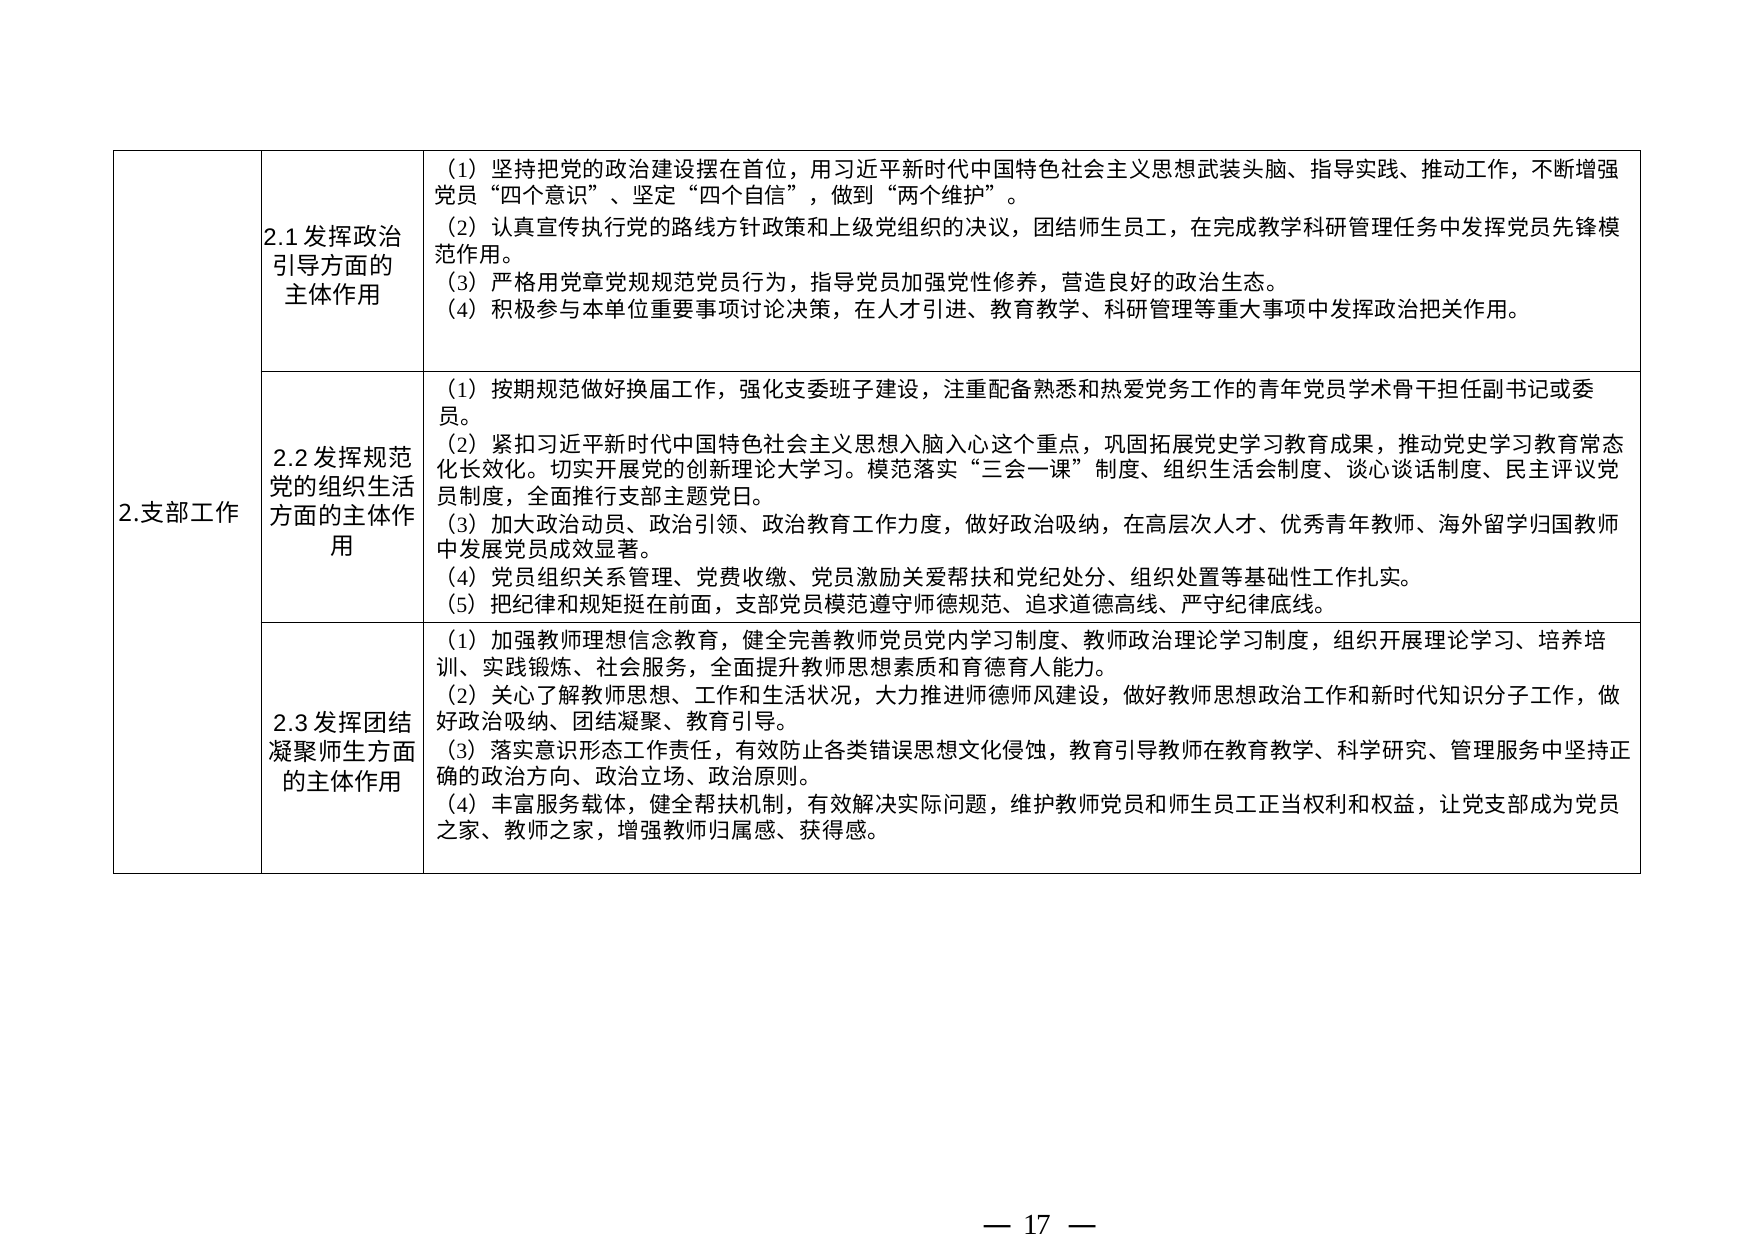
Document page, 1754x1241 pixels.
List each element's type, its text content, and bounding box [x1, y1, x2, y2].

table_cell 2.1发挥政治引导方面的主体作用 [262, 151, 423, 371]
table_cell （1）按期规范做好换届工作，强化支委班子建设，注重配备熟悉和热爱党务工作的青年党员学术骨干担任副书记或委员。 （2）紧扣习近平新时代中国特色社会主义思想入脑入心这个重点，巩固拓展党史学习教育成果，推动党史学习教育常态化长效化。切实开展党的创新理论大学习。模范落实“三会一课”制度、组织生活会制度、谈心谈话制度、民主评议党员制度，全面推行支部主题党日。 （3）加大政治动员、政治引领、政治教育工作力度，做好政治吸纳，在高层次人才、优秀青年教师、海外留学归国教师中发展党员成效显著。 （4）党员组织关系管理、党费收缴、党员激励关爱帮扶和党纪处分、组织处置等基础性工作扎实。 （5）把纪律和规矩挺在前面，支部党员模范遵守师德规范、追求道德高线、严守纪律底线。 [424, 372, 1640, 622]
table_cell （1）坚持把党的政治建设摆在首位，用习近平新时代中国特色社会主义思想武装头脑、指导实践、推动工作，不断增强党员“四个意识”、坚定“四个自信”，做到“两个维护”。 （2）认真宣传执行党的路线方针政策和上级党组织的决议，团结师生员工，在完成教学科研管理任务中发挥党员先锋模范作用。 （3）严格用党章党规规范党员行为，指导党员加强党性修养，营造良好的政治生态。 （4）积极参与本单位重要事项讨论决策，在人才引进、教育教学、科研管理等重大事项中发挥政治把关作用。 [424, 151, 1640, 371]
table_cell 2.2发挥规范党的组织生活方面的主体作用 [262, 372, 423, 622]
table_cell （1）加强教师理想信念教育，健全完善教师党员党内学习制度、教师政治理论学习制度，组织开展理论学习、培养培训、实践锻炼、社会服务，全面提升教师思想素质和育德育人能力。 （2）关心了解教师思想、工作和生活状况，大力推进师德师风建设，做好教师思想政治工作和新时代知识分子工作，做好政治吸纳、团结凝聚、教育引导。 （3）落实意识形态工作责任，有效防止各类错误思想文化侵蚀，教育引导教师在教育教学、科学研究、管理服务中坚持正确的政治方向、政治立场、政治原则。 （4）丰富服务载体，健全帮扶机制，有效解决实际问题，维护教师党员和师生员工正当权利和权益，让党支部成为党员之家、教师之家，增强教师归属感、获得感。 [424, 623, 1640, 873]
table_cell 2.支部工作 [114, 151, 261, 873]
table_cell 2.3发挥团结凝聚师生方面的主体作用 [262, 623, 423, 873]
